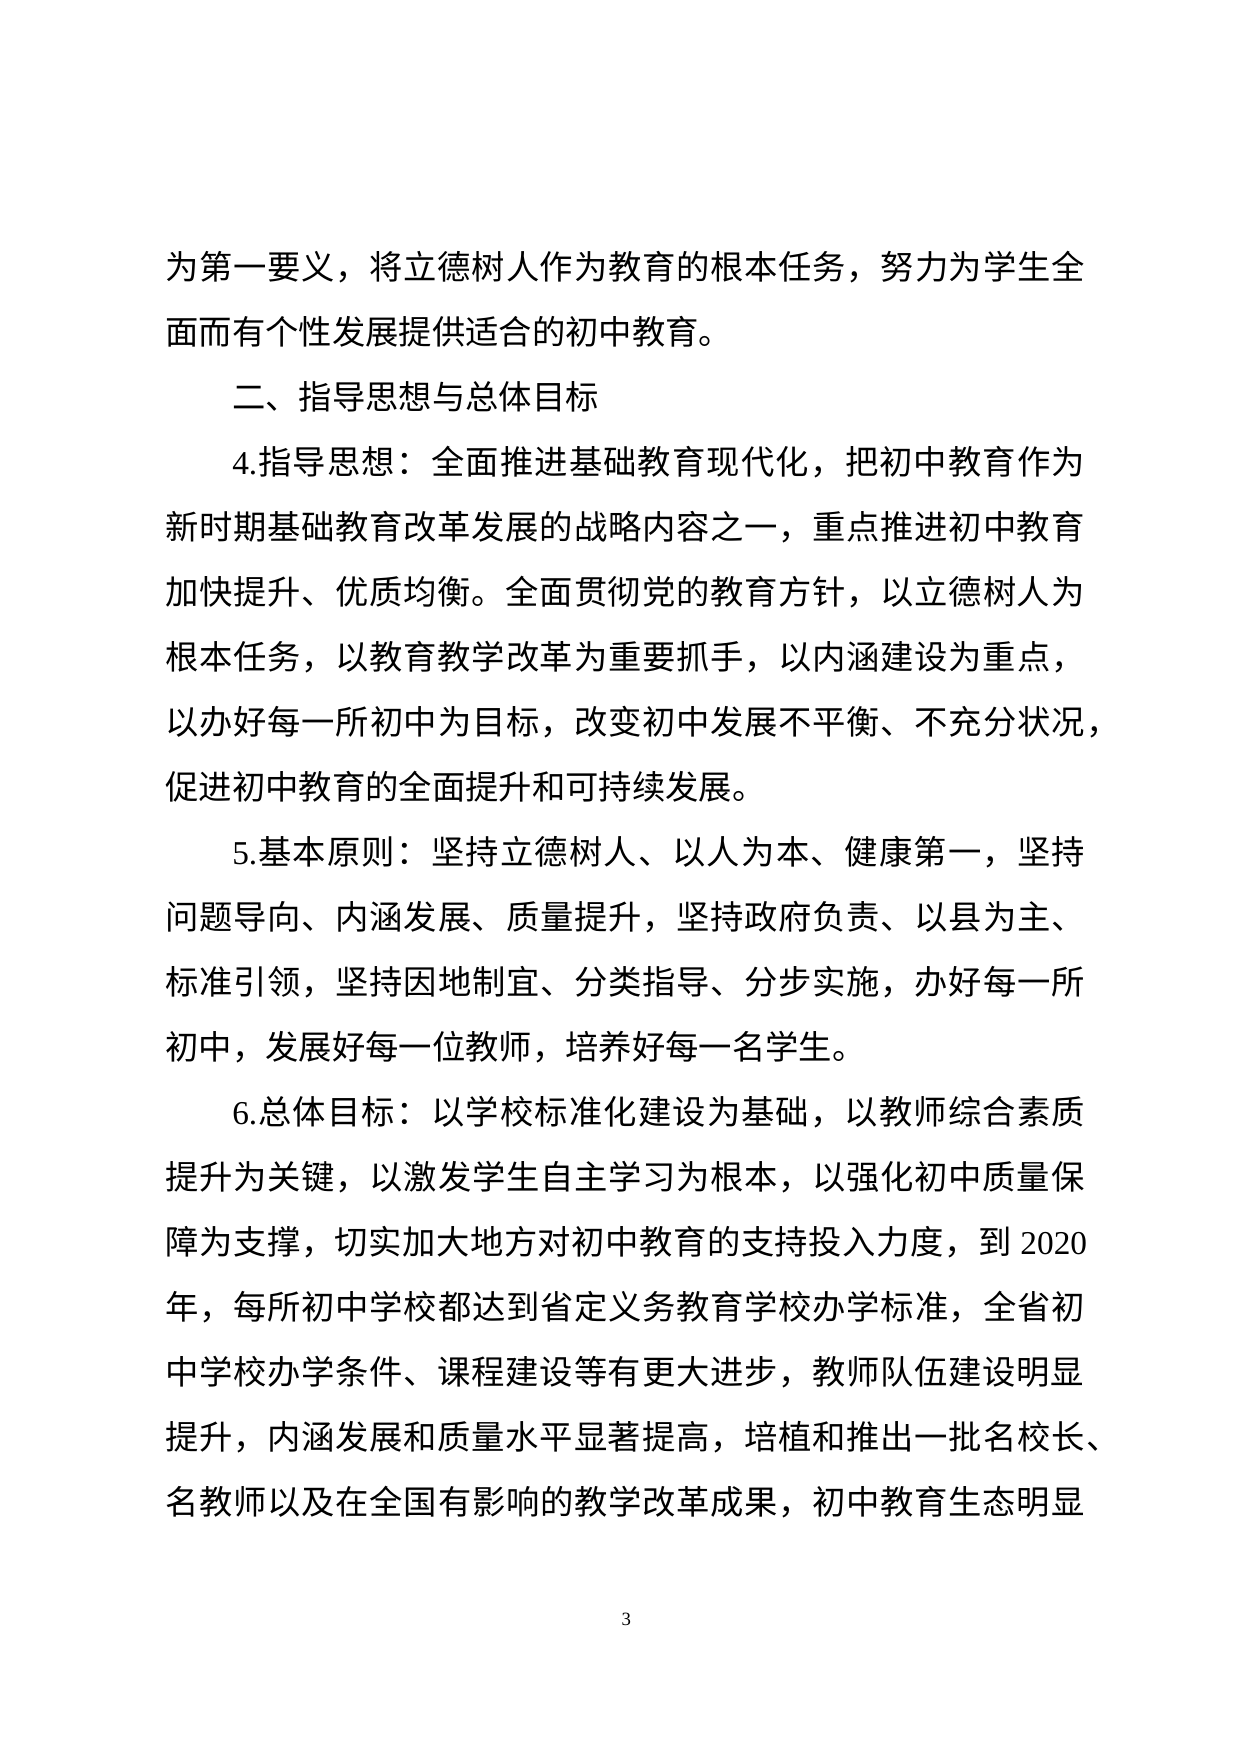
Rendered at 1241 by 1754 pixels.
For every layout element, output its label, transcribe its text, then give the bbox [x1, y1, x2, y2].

text 4.指导思想：全面推进基础教育现代化，把初中教育作为新时期基础教育改革发展的战略内容之一，重点推进初中教育加快提升、优质均衡。全面贯彻党的教育方针，以立德树人为根本任务，以教育教学改革为重要抓手，以内涵建设为重点，以办好每一所初中为目标，改变初中发展不平衡、不充分状况，促进初中教育的全面提升和可持续发展。 [165, 428, 1087, 818]
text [165, 1078, 1087, 1533]
text 二、指导思想与总体目标 [165, 363, 1087, 428]
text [165, 233, 1087, 363]
text 5.基本原则：坚持立德树人、以人为本、健康第一，坚持问题导向、内涵发展、质量提升，坚持政府负责、以县为主、标准引领，坚持因地制宜、分类指导、分步实施，办好每一所初中，发展好每一位教师，培养好每一名学生。 [165, 818, 1087, 1078]
